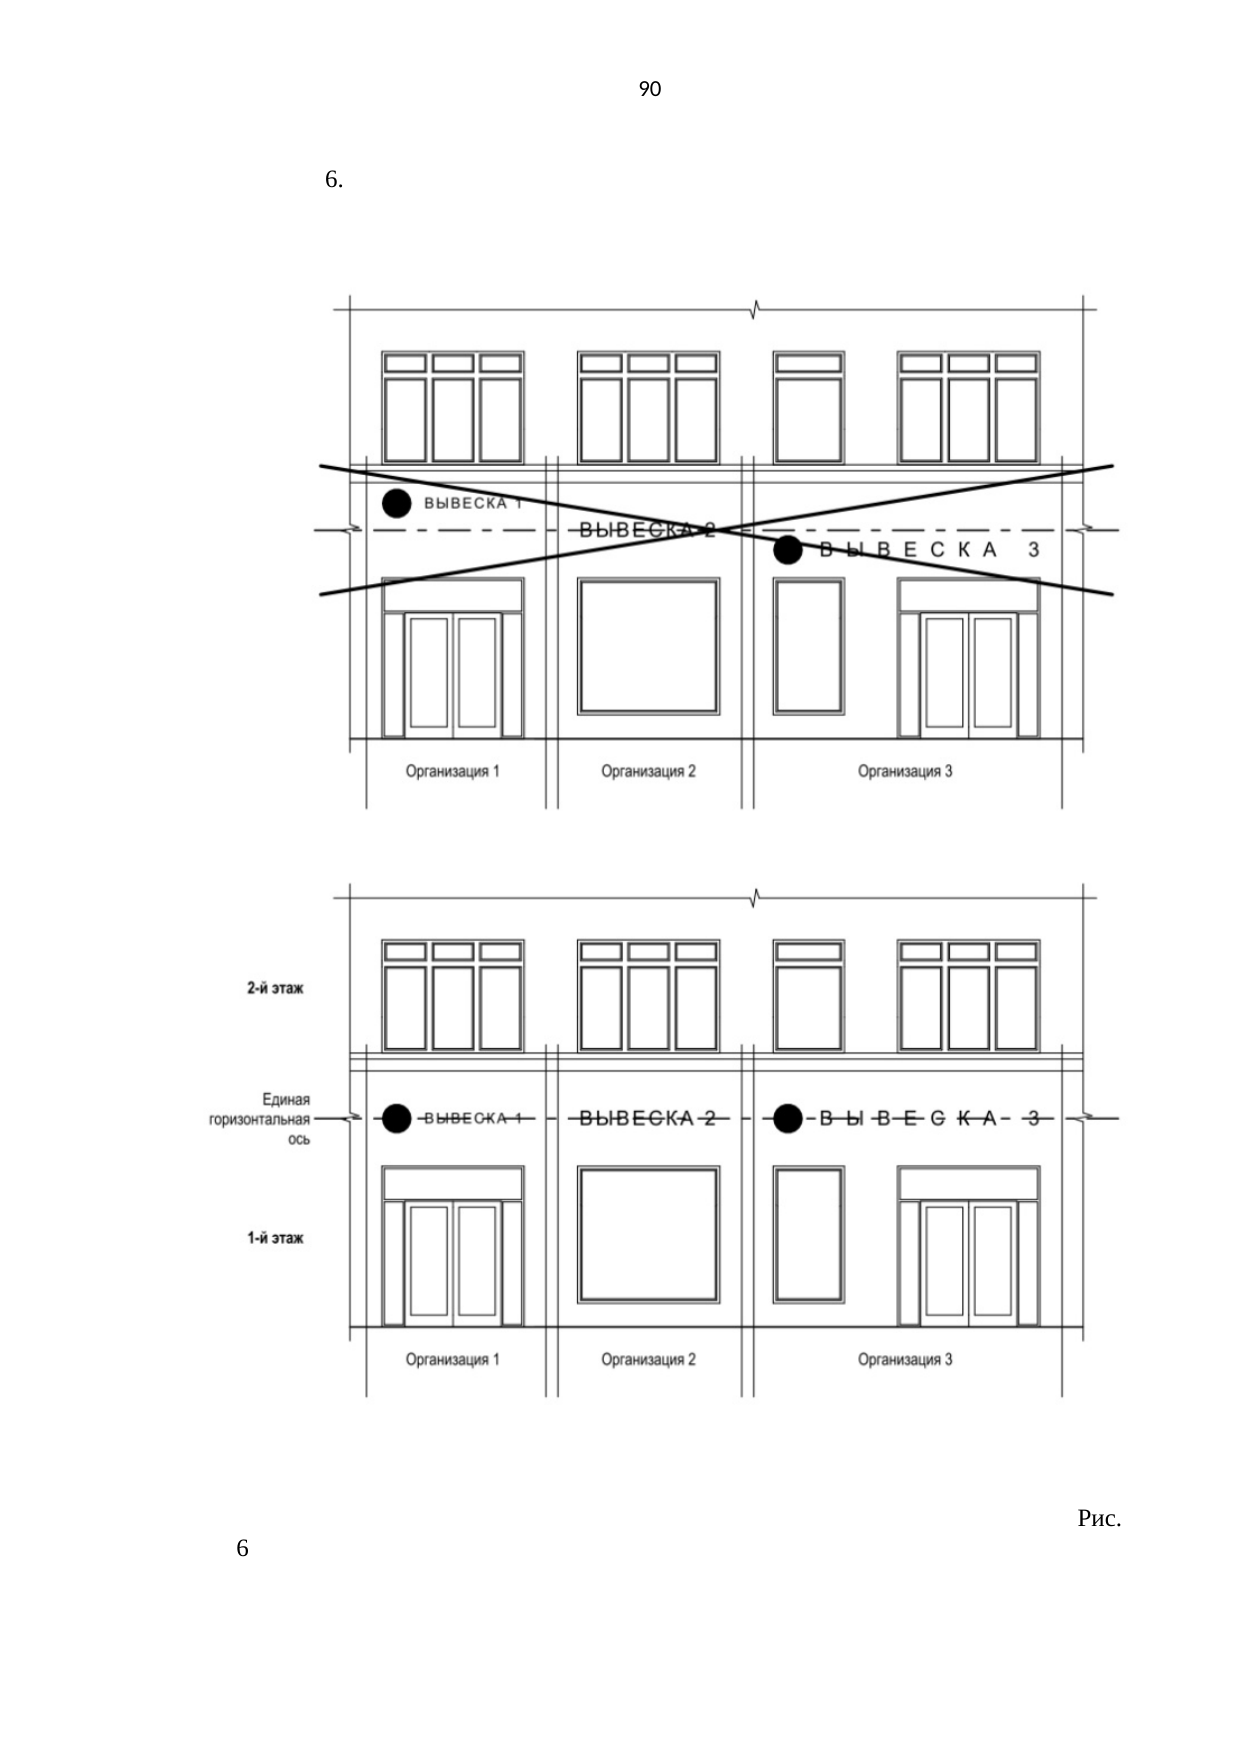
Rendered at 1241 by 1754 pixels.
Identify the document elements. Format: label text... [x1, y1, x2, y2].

text 6. [236, 163, 1122, 193]
picture [177, 252, 1164, 1442]
text Рис. 6 [236, 1502, 1122, 1562]
